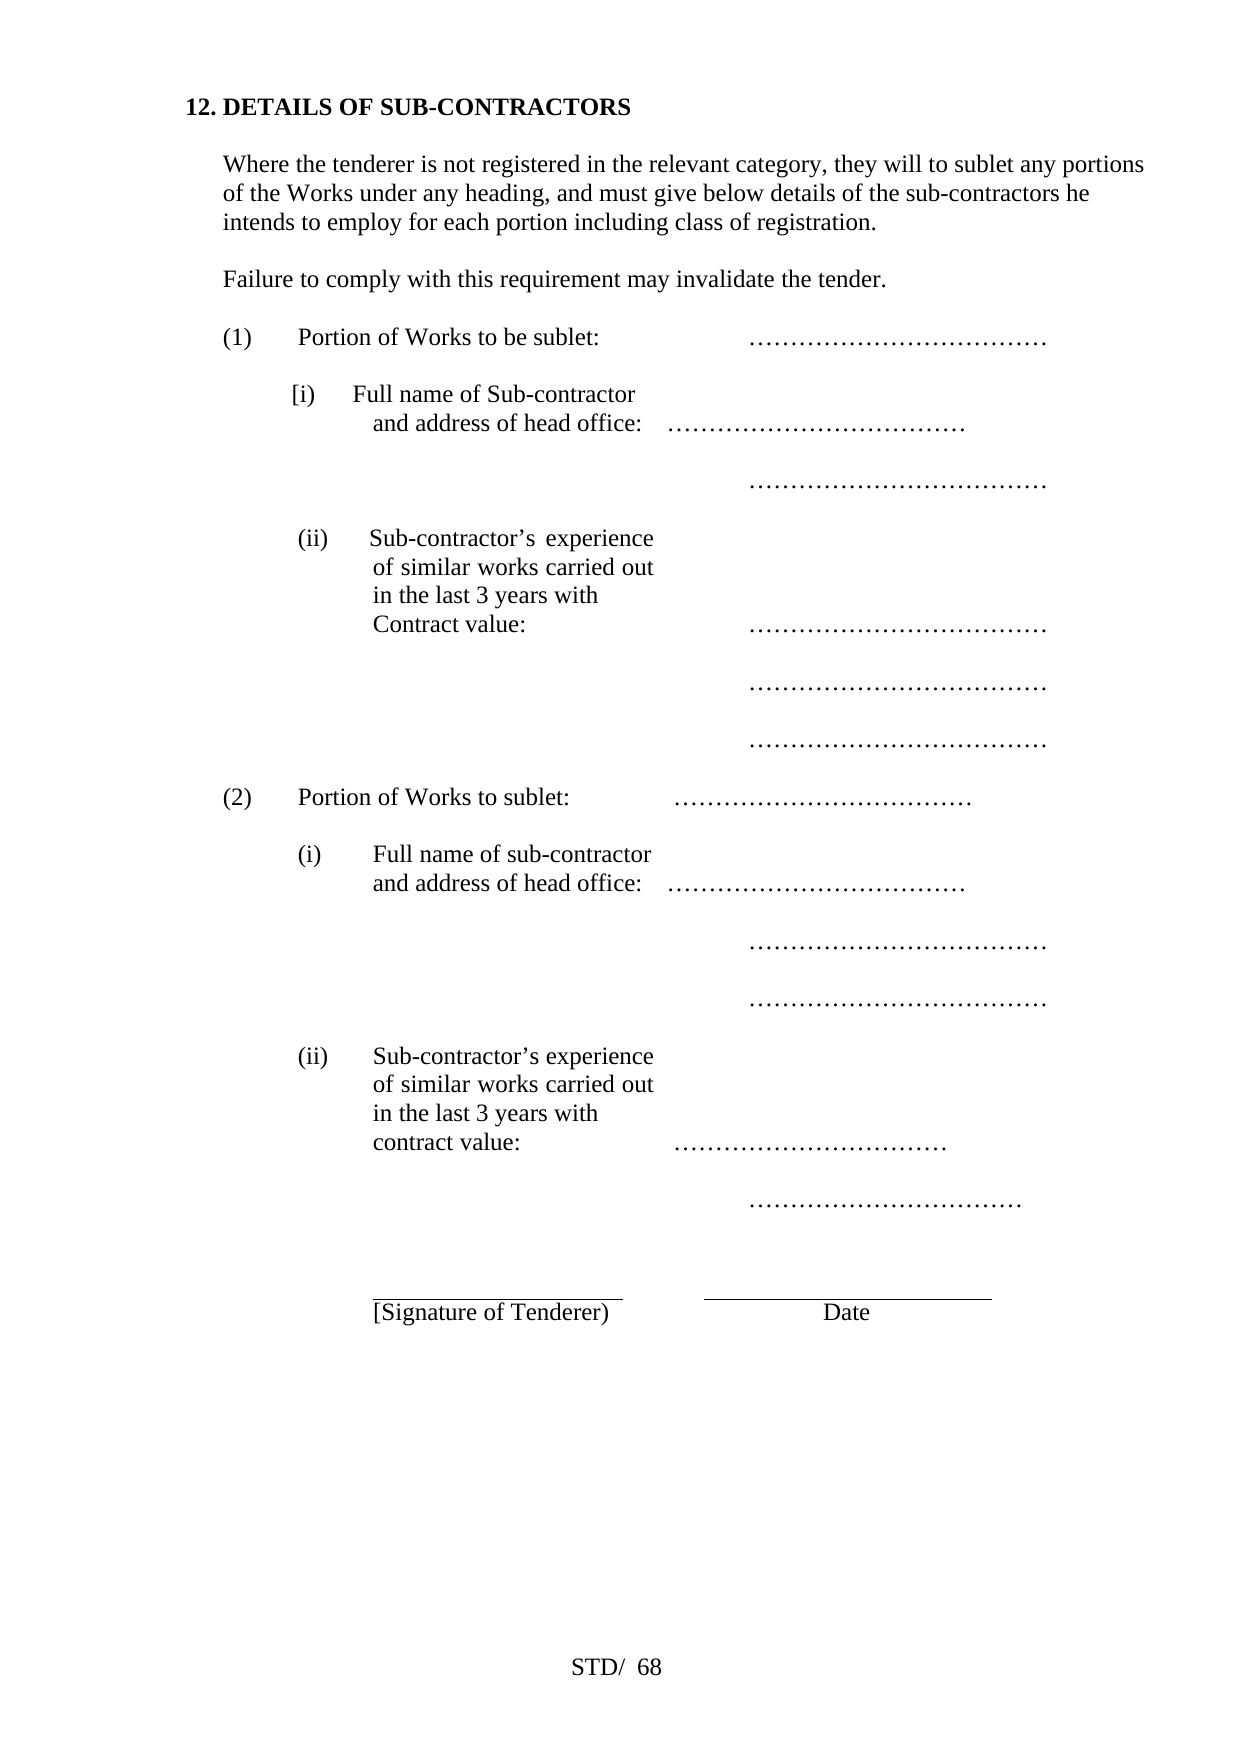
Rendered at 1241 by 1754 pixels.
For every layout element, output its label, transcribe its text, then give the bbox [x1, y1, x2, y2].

list Full name of sub-contractor [298, 839, 1238, 868]
text Failure to comply with this requirement may invalidate the tender. [223, 264, 1238, 293]
text and address of head office: ……………………………… [373, 408, 1238, 437]
text …………………………… [748, 1184, 1238, 1213]
text ……………………………… [748, 983, 1238, 1012]
text ……………………………… [748, 466, 1238, 494]
list Portion of Works to sublet: ……………………………… [223, 782, 1238, 811]
text (ii) Sub-contractor’s experience of similar works carried out in the last 3 years with [298, 523, 654, 609]
text and address of head office: ……………………………… [373, 868, 1238, 897]
list Portion of Works to be sublet: ……………………………… [223, 322, 1238, 351]
text Where the tenderer is not registered in the relevant category, they will to sublet any portions of the Works under any heading, and must give below details of the sub-contractors he intends to employ for each portion including class of registration. [223, 149, 1146, 236]
text ……………………………… [748, 667, 1238, 696]
text ……………………………… [748, 724, 1238, 753]
text ……………………………… [748, 926, 1238, 954]
text contract value: …………………………… [373, 1127, 1238, 1156]
list Sub-contractor’s experience of similar works carried out in the last 3 years with [298, 1041, 654, 1127]
text [i) Full name of Sub-contractor [291, 379, 1238, 408]
subtitle DETAILS OF SUB-CONTRACTORS [185, 92, 1238, 120]
text Contract value: ……………………………… [373, 609, 1238, 638]
text [Signature of Tenderer) Date [10, 1295, 1232, 1326]
